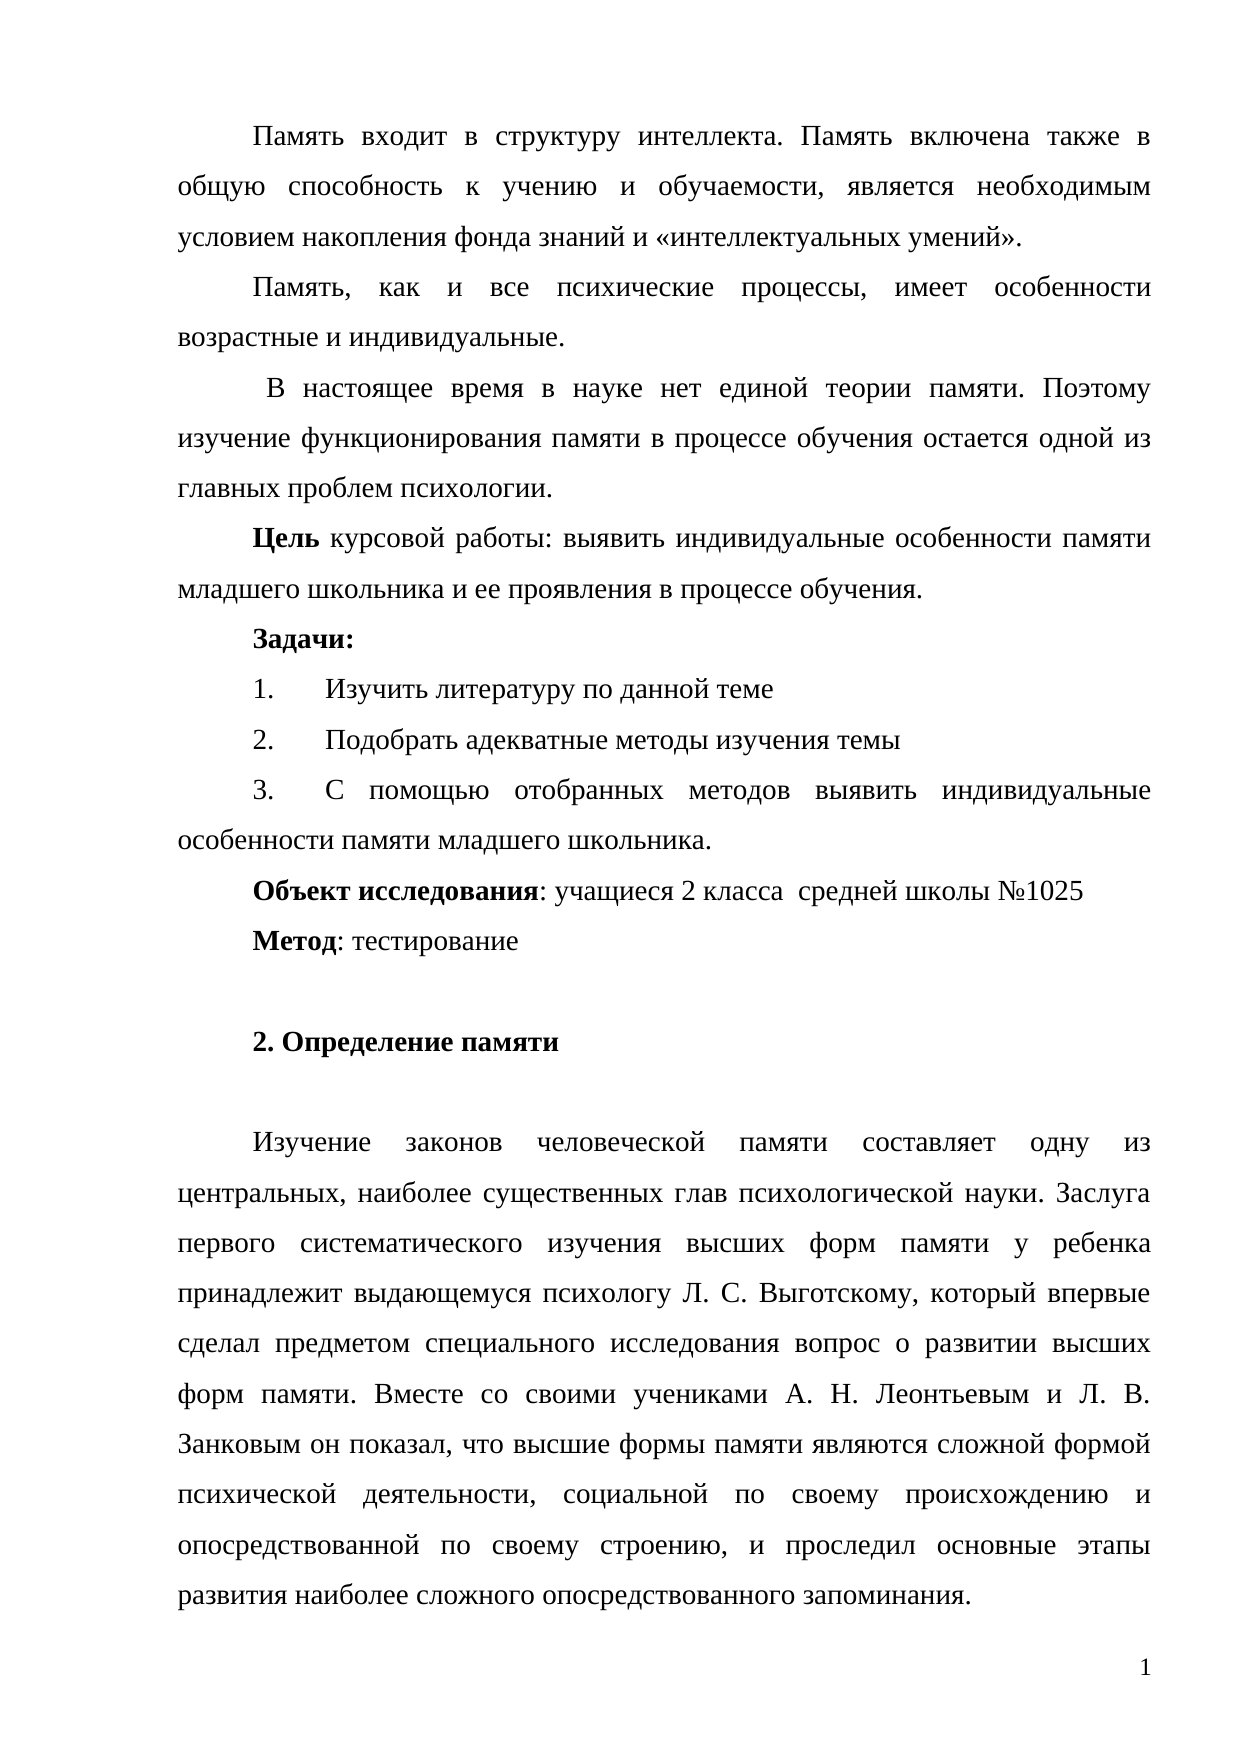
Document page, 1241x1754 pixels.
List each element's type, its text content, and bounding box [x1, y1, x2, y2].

list Подобрать адекватные методы изучения темы [177, 722, 1152, 755]
text Цель курсовой работы: выявить индивидуальные особенности памяти младшего школьника и ее проявления в процессе обучения. [177, 521, 1152, 604]
list С помощью отобранных методов выявить индивидуальные особенности памяти младшего школьника. [177, 772, 1152, 856]
list Изучить литературу по данной теме [177, 672, 1152, 705]
text Метод: тестирование [177, 923, 1152, 957]
text Память входит в структуру интеллекта. Память включена также в общую способность к учению и обучаемости, является необходимым условием накопления фонда знаний и «интеллектуальных умений». [177, 118, 1152, 252]
text Задачи: [177, 621, 1152, 655]
text В настоящее время в науке нет единой теории памяти. Поэтому изучение функционирования памяти в процессе обучения остается одной из главных проблем психологии. [177, 370, 1152, 504]
text 2. Определение памяти [177, 1024, 1152, 1057]
text Память, как и все психические процессы, имеет особенности возрастные и индивидуальные. [177, 269, 1152, 353]
text Объект исследования: учащиеся 2 класса средней школы №1025 [177, 873, 1152, 906]
text Изучение законов человеческой памяти составляет одну из центральных, наиболее существенных глав психологической науки. Заслуга первого систематического изучения высших форм памяти у ребенка принадлежит выдающемуся психологу Л. С. Выготскому, который впервые сделал предметом специального исследования вопрос о развитии высших форм памяти. Вместе со своими учениками А. Н. Леонтьевым и Л. В. Занковым он показал, что высшие формы памяти являются сложной формой психической деятельности, социальной по своему происхождению и опосредствованной по своему строению, и проследил основные этапы развития наиболее сложного опосредствованного запоминания. [177, 1124, 1152, 1611]
